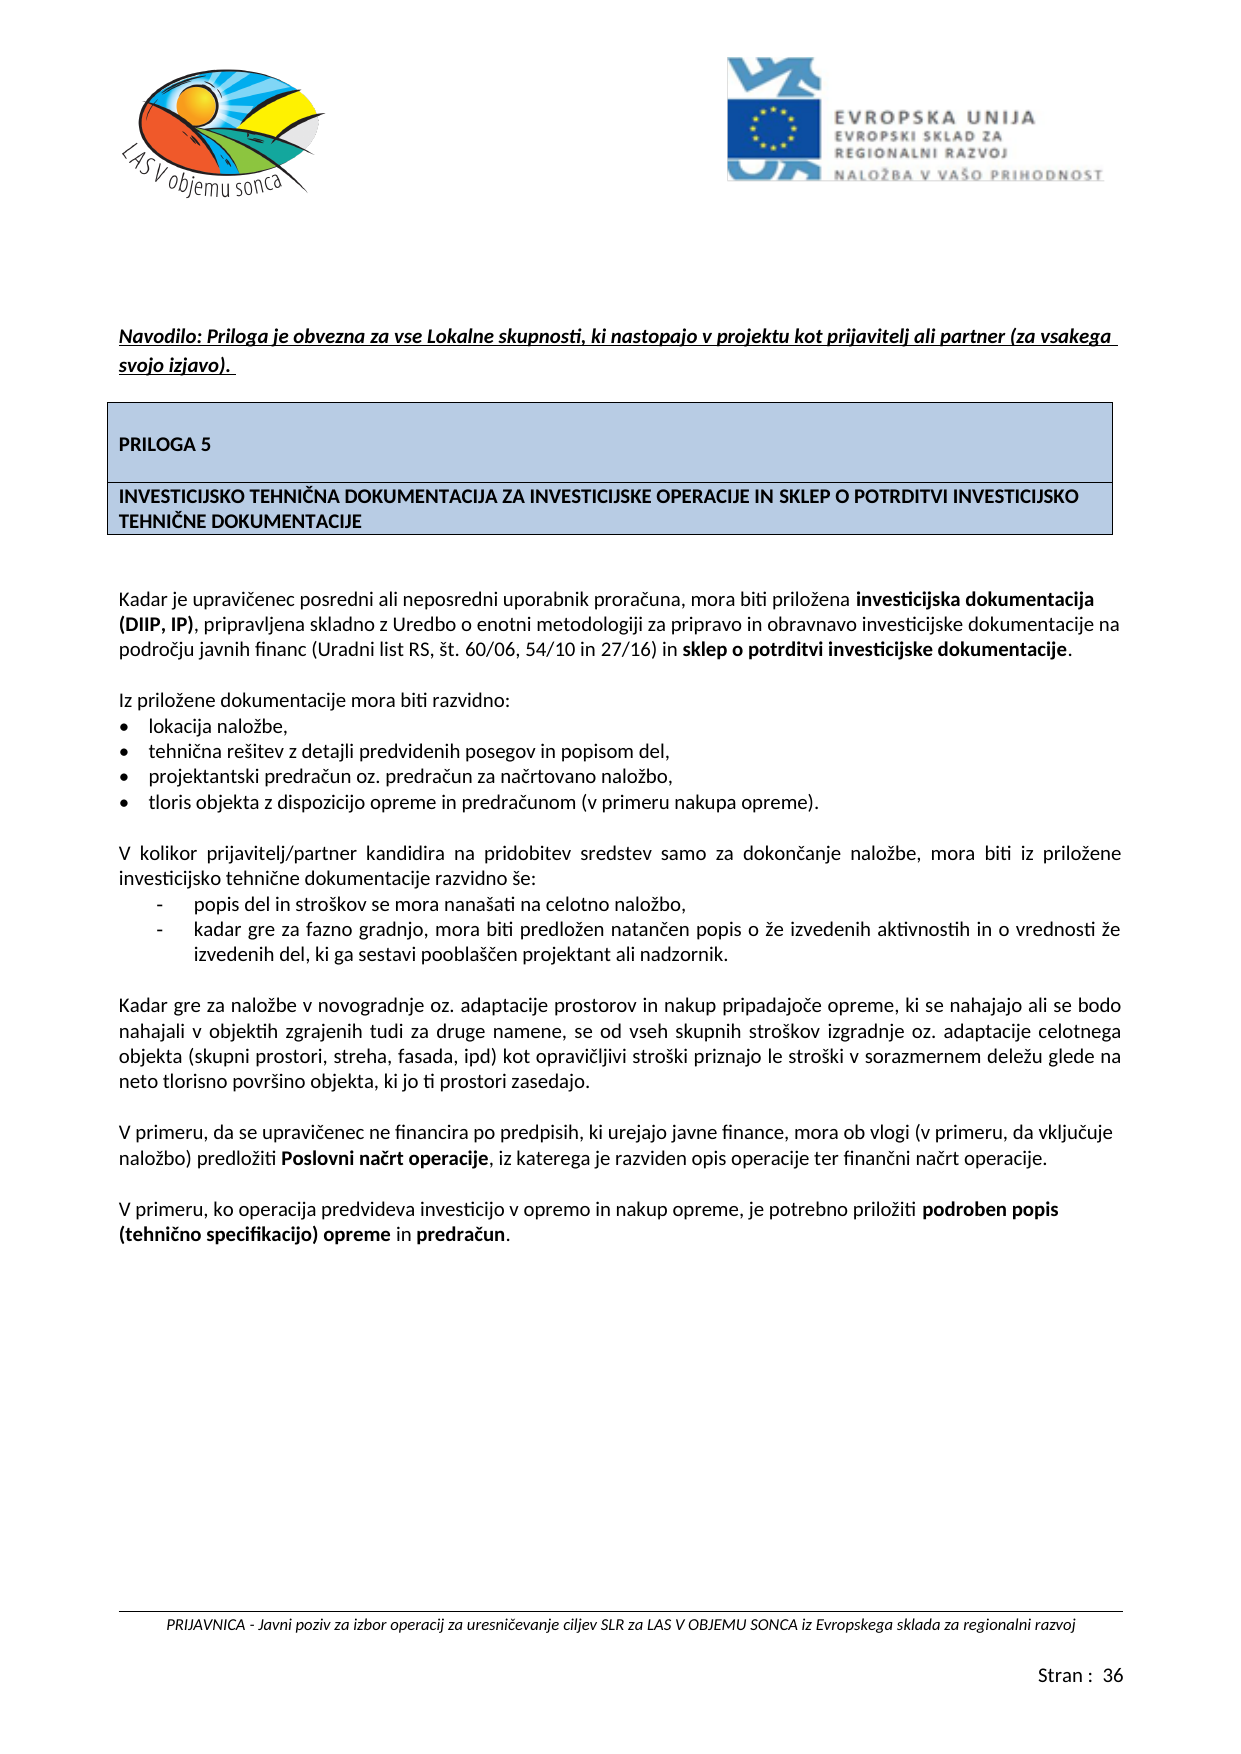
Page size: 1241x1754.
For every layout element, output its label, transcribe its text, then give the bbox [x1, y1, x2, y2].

text Navodilo: Priloga je obvezna za vse Lokalne skupnosti, ki nastopajo v projektu kot prijavitelj ali partner (za vsakega svojo izjavo). [119, 323, 1123, 377]
list lokacija naložbe, [119, 713, 1123, 738]
picture [726, 57, 1105, 183]
table_header PRILOGA 5 [108, 403, 1112, 482]
text Kadar je upravičenec posredni ali neposredni uporabnik proračuna, mora biti priložena investicijska dokumentacija (DIIP, IP), pripravljena skladno z Uredbo o enotni metodologiji za pripravo in obravnavo investicijske dokumentacije na področju javnih financ (Uradni list RS, št. 60/06, 54/10 in 27/16) in sklep o potrditvi investicijske dokumentacije. [119, 586, 1123, 662]
list projektantski predračun oz. predračun za načrtovano naložbo, [119, 764, 1123, 789]
text V primeru, da se upravičenec ne financira po predpisih, ki urejajo javne finance, mora ob vlogi (v primeru, da vključuje naložbo) predložiti Poslovni načrt operacije, iz katerega je razviden opis operacije ter finančni načrt operacije. [119, 1119, 1123, 1170]
text V kolikor prijavitelj/partner kandidira na pridobitev sredstev samo za dokončanje naložbe, mora biti iz priložene investicijsko tehnične dokumentacije razvidno še: [119, 840, 1123, 891]
table_cell Investicijsko tehnična dokumentacija za investicijske operacije IN SKLEP O POTRDITVI INVESTICIJSKO TEHNIČNE DOKUMENTACIJE [108, 483, 1112, 534]
list tehnična rešitev z detajli predvidenih posegov in popisom del, [119, 738, 1123, 764]
text Kadar gre za naložbe v novogradnje oz. adaptacije prostorov in nakup pripadajoče opreme, ki se nahajajo ali se bodo nahajali v objektih zgrajenih tudi za druge namene, se od vseh skupnih stroškov izgradnje oz. adaptacije celotnega objekta (skupni prostori, streha, fasada, ipd) kot opravičljivi stroški priznajo le stroški v sorazmernem deležu glede na neto tlorisno površino objekta, ki jo ti prostori zasedajo. [119, 992, 1123, 1094]
text Iz priložene dokumentacije mora biti razvidno: [119, 687, 1123, 713]
list kadar gre za fazno gradnjo, mora biti predložen natančen popis o že izvedenih aktivnostih in o vrednosti že izvedenih del, ki ga sestavi pooblaščen projektant ali nadzornik. [156, 916, 1123, 967]
picture [118, 65, 328, 202]
text V primeru, ko operacija predvideva investicijo v opremo in nakup opreme, je potrebno priložiti podroben popis (tehnično specifikacijo) opreme in predračun. [119, 1196, 1123, 1247]
list tloris objekta z dispozicijo opreme in predračunom (v primeru nakupa opreme). [119, 789, 1123, 814]
list popis del in stroškov se mora nanašati na celotno naložbo, [156, 891, 1123, 916]
